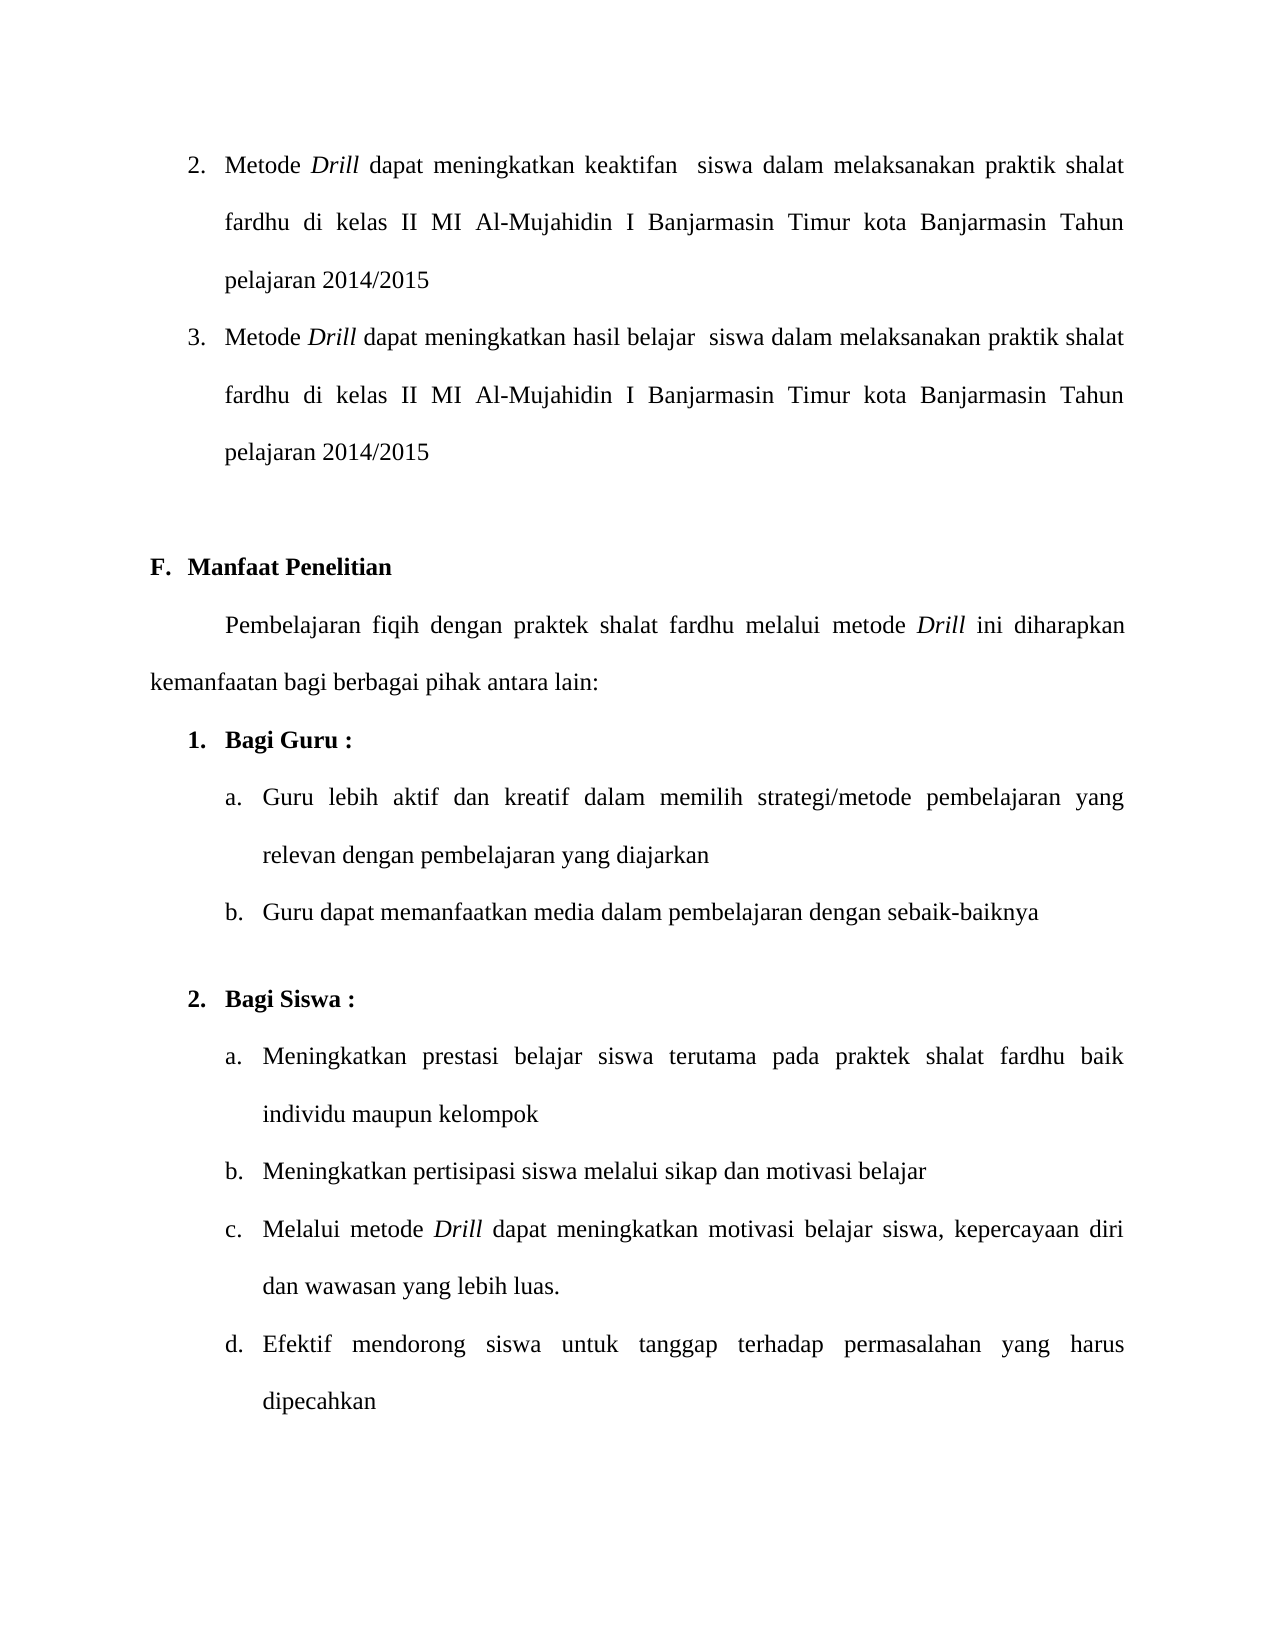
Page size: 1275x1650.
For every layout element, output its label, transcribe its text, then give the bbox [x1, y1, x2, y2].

list Guru dapat memanfaatkan media dalam pembelajaran dengan sebaik-baiknya [225, 897, 1125, 926]
list Meningkatkan prestasi belajar siswa terutama pada praktek shalat fardhu baik individu maupun kelompok [225, 1041, 1125, 1127]
list Guru lebih aktif dan kreatif dalam memilih strategi/metode pembelajaran yang relevan dengan pembelajaran yang diajarkan [225, 782, 1125, 869]
list Efektif mendorong siswa untuk tanggap terhadap permasalahan yang harus dipecahkan [225, 1329, 1125, 1415]
list Melalui metode Drill dapat meningkatkan motivasi belajar siswa, kepercayaan diri dan wawasan yang lebih luas. [225, 1214, 1125, 1300]
list Manfaat Penelitian [150, 552, 1125, 581]
text Pembelajaran fiqih dengan praktek shalat fardhu melalui metode Drill ini diharapkan kemanfaatan bagi berbagai pihak antara lain: [150, 610, 1125, 696]
list Metode Drill dapat meningkatkan keaktifan siswa dalam melaksanakan praktik shalat fardhu di kelas II MI Al-Mujahidin I Banjarmasin Timur kota Banjarmasin Tahun pelajaran 2014/2015 [187, 150, 1125, 294]
list Metode Drill dapat meningkatkan hasil belajar siswa dalam melaksanakan praktik shalat fardhu di kelas II MI Al-Mujahidin I Banjarmasin Timur kota Banjarmasin Tahun pelajaran 2014/2015 [187, 322, 1125, 466]
list Meningkatkan pertisipasi siswa melalui sikap dan motivasi belajar [225, 1156, 1125, 1185]
list Bagi Siswa : [187, 984, 1125, 1012]
list Bagi Guru : [187, 725, 1125, 754]
